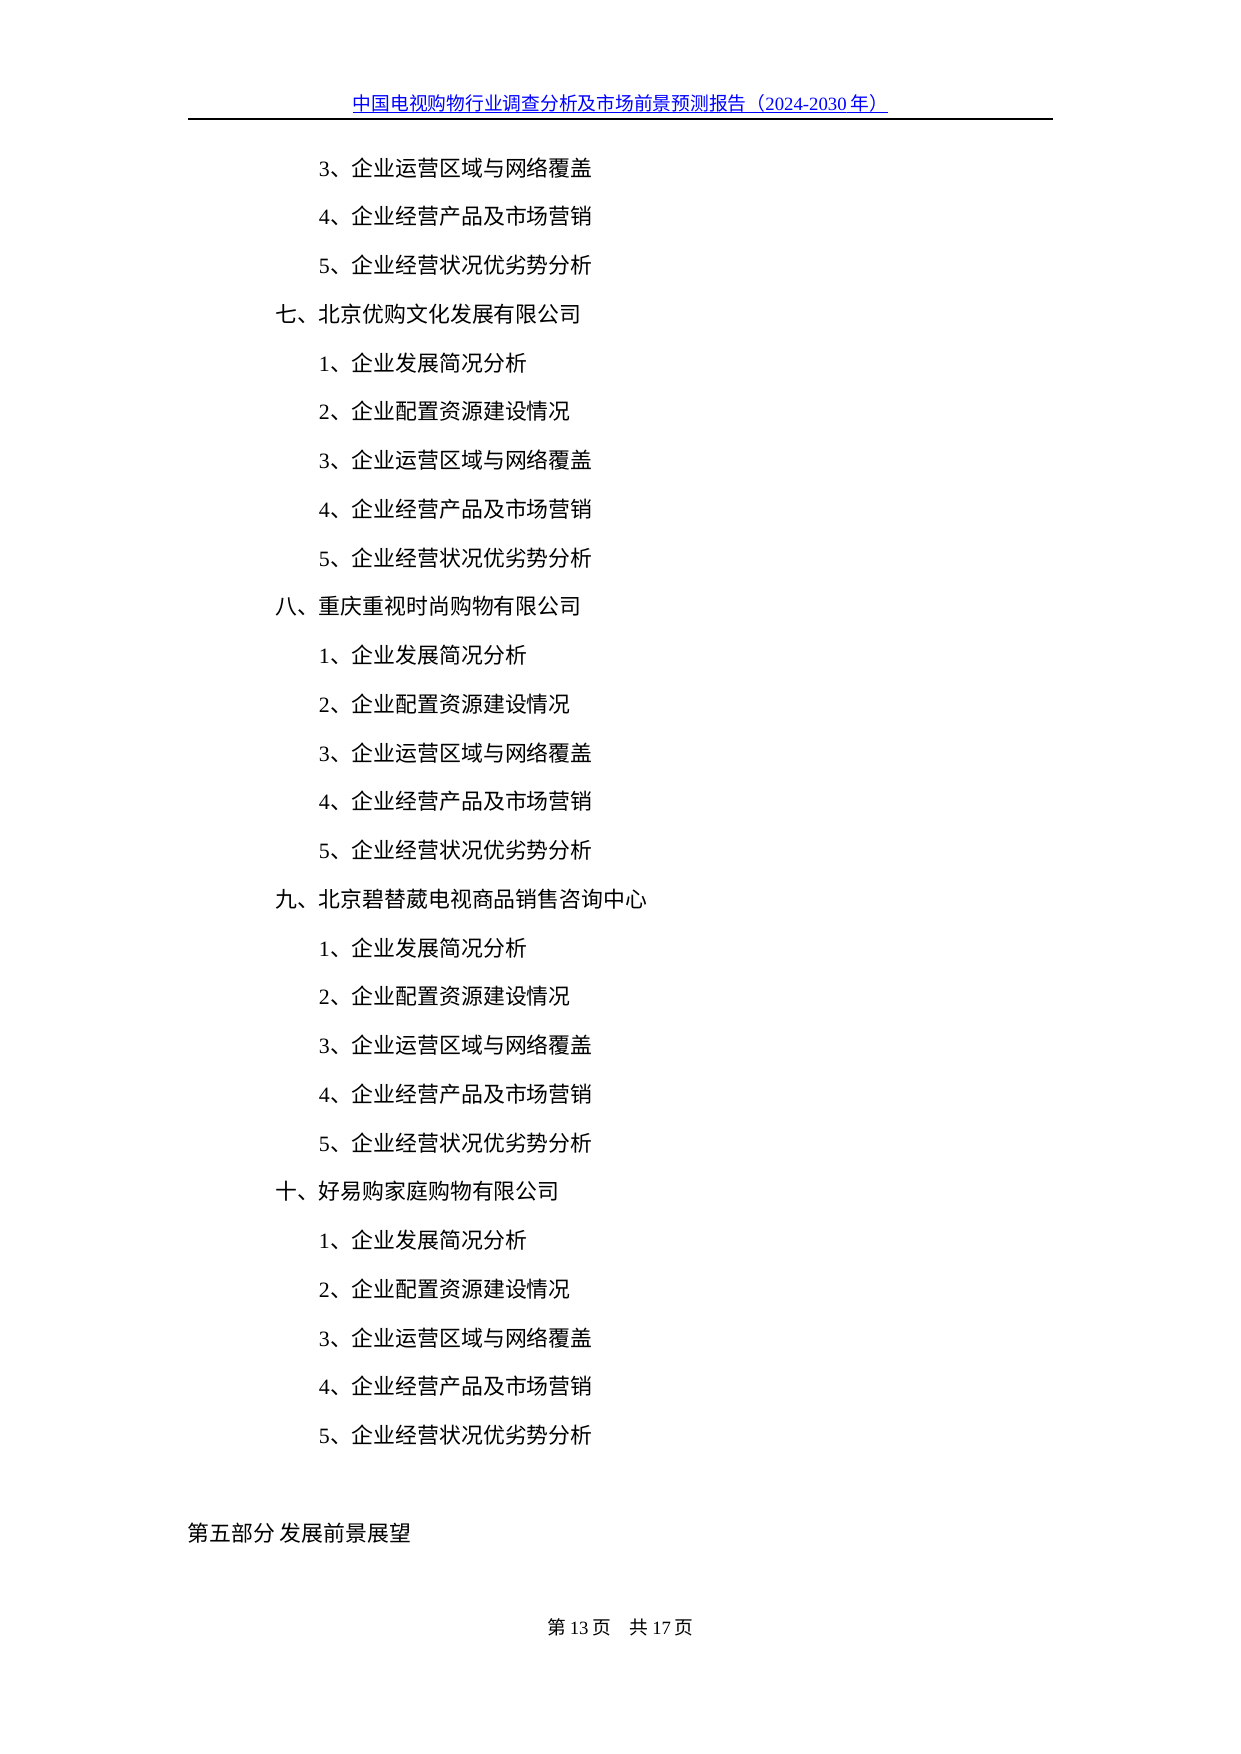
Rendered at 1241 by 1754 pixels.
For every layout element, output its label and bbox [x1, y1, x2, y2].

text [187, 150, 1053, 1548]
